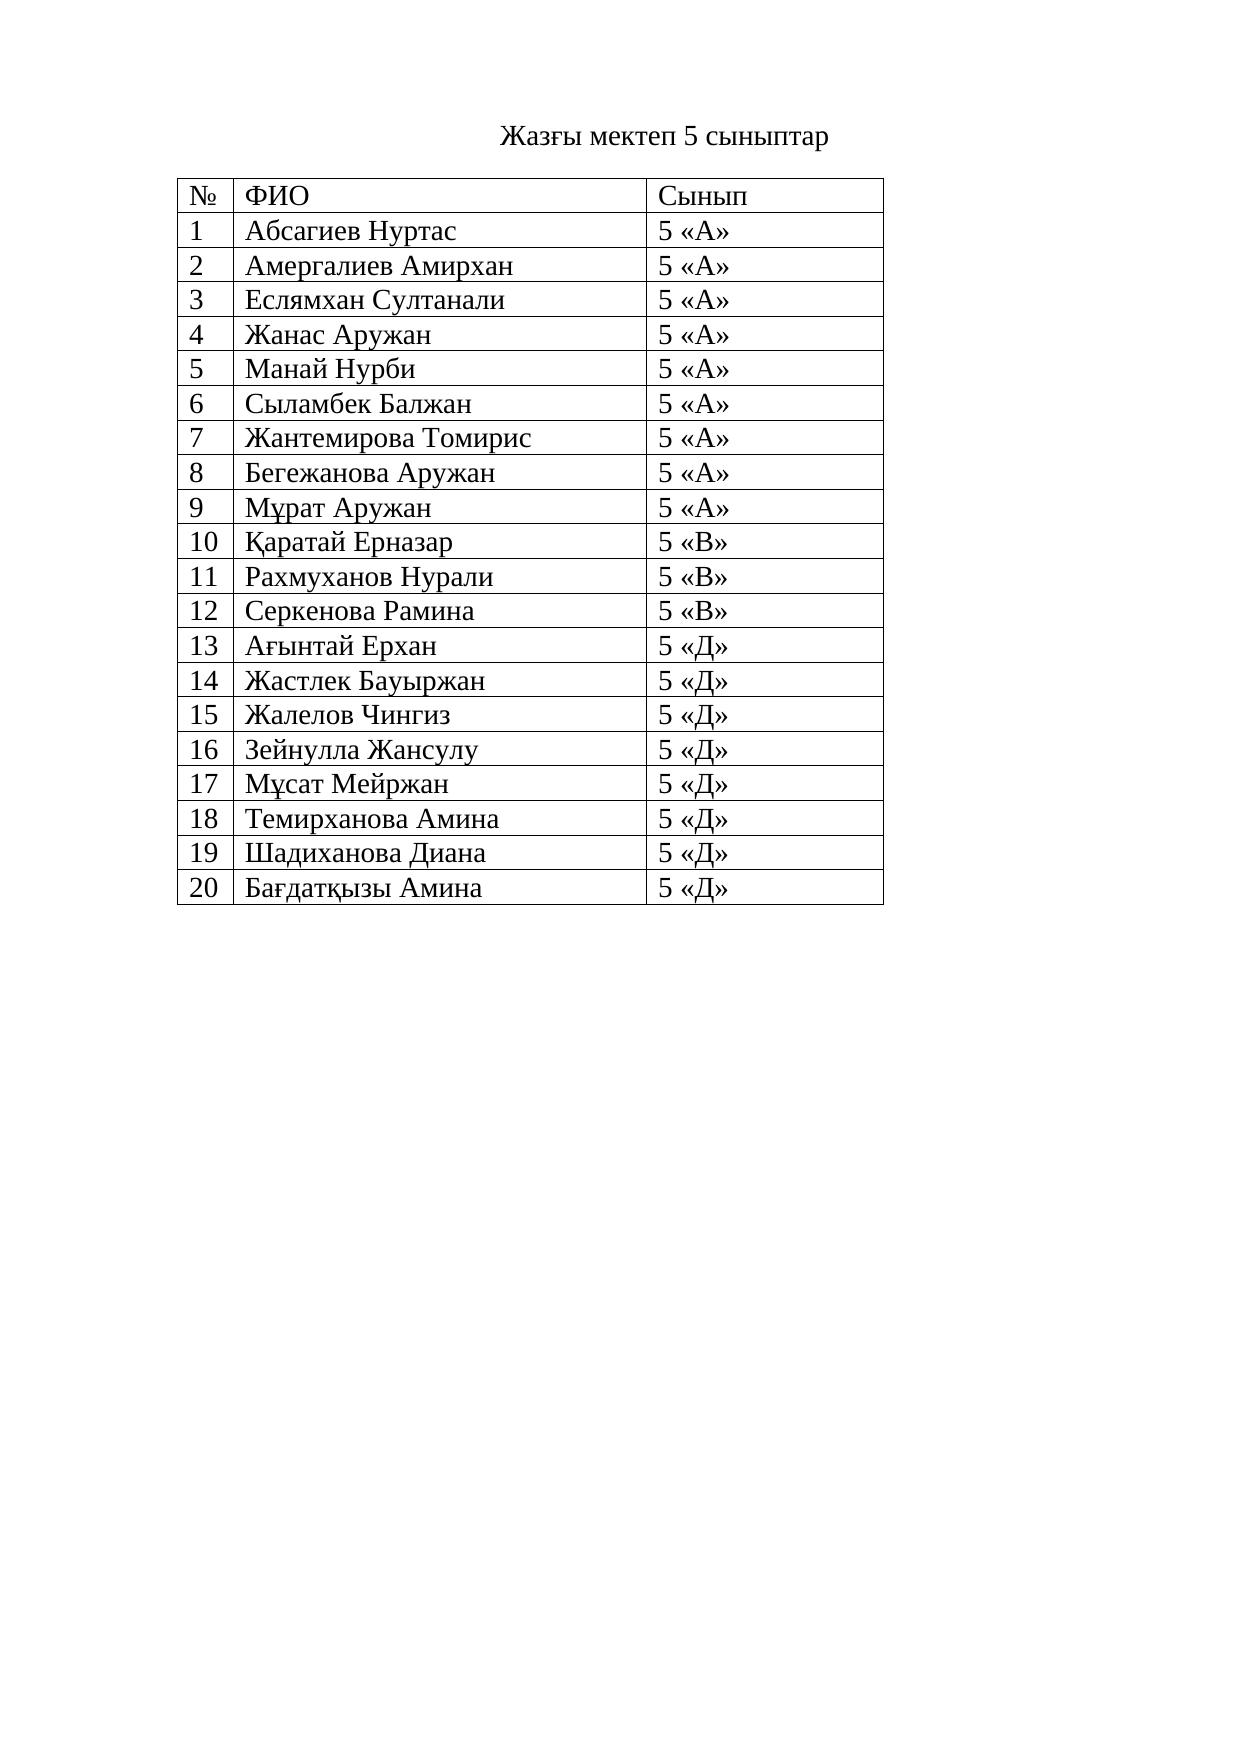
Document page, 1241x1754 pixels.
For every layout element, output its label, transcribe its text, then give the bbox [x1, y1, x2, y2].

table_cell Темирханова Амина [234, 801, 646, 834]
table_cell 5 «А» [647, 351, 883, 385]
table_cell 5 «Д» [647, 697, 883, 731]
table_cell 5 «Д» [647, 663, 883, 696]
table_cell 5 «Д» [647, 870, 883, 904]
table_cell 17 [178, 766, 233, 800]
table_cell 5 «А» [647, 213, 883, 247]
table_cell 5 «Д» [647, 628, 883, 662]
table_cell Еслямхан Султанали [234, 282, 646, 316]
table_cell 20 [178, 870, 233, 904]
table_cell 5 «Д» [647, 732, 883, 765]
table_cell 18 [178, 801, 233, 834]
table_cell 5 «Д» [647, 801, 883, 834]
table_cell Мұрат Аружан [234, 490, 646, 523]
table_cell 5 «А» [647, 282, 883, 316]
table_cell 9 [178, 490, 233, 523]
table_cell 4 [178, 317, 233, 350]
table_cell 14 [178, 663, 233, 696]
table_cell 6 [178, 386, 233, 419]
table_cell 5 «А» [647, 386, 883, 419]
table_cell Абсагиев Нуртас [234, 213, 646, 247]
table_cell 13 [178, 628, 233, 662]
table_header Сынып [647, 179, 883, 212]
table_cell Сыламбек Балжан [234, 386, 646, 419]
table_cell 5 «А» [647, 317, 883, 350]
table_cell Шадиханова Диана [234, 836, 646, 869]
table_cell Мұсат Мейржан [234, 766, 646, 800]
table_cell 7 [178, 421, 233, 454]
table_cell 5 «А» [647, 248, 883, 281]
table_cell 19 [178, 836, 233, 869]
table_cell 5 «В» [647, 559, 883, 592]
table_cell Серкенова Рамина [234, 594, 646, 627]
table_cell 5 «В» [647, 594, 883, 627]
table_cell 12 [178, 594, 233, 627]
table_cell 5 «Д» [647, 836, 883, 869]
table_cell 5 «А» [647, 421, 883, 454]
table_cell 2 [178, 248, 233, 281]
table_cell 5 «А» [647, 455, 883, 489]
table_header № [178, 179, 233, 212]
table_cell Бегежанова Аружан [234, 455, 646, 489]
table_cell Жалелов Чингиз [234, 697, 646, 731]
table_cell 11 [178, 559, 233, 592]
table_cell 16 [178, 732, 233, 765]
table_cell 15 [178, 697, 233, 731]
table_cell 5 «А» [647, 490, 883, 523]
table_cell 5 «Д» [647, 766, 883, 800]
table_cell 1 [178, 213, 233, 247]
table_header ФИО [234, 179, 646, 212]
table_cell 3 [178, 282, 233, 316]
table_cell Ағынтай Ерхан [234, 628, 646, 662]
table_cell Зейнулла Жансулу [234, 732, 646, 765]
table_cell Жастлек Бауыржан [234, 663, 646, 696]
table_cell 10 [178, 524, 233, 558]
text Жазғы мектеп 5 сыныптар [177, 118, 1152, 152]
table_cell Рахмуханов Нурали [234, 559, 646, 592]
table_cell Бағдатқызы Амина [234, 870, 646, 904]
table_cell Жанас Аружан [234, 317, 646, 350]
table_cell 8 [178, 455, 233, 489]
table_cell Қаратай Ерназар [234, 524, 646, 558]
table_cell Жантемирова Томирис [234, 421, 646, 454]
table_cell 5 «В» [647, 524, 883, 558]
table_cell Амергалиев Амирхан [234, 248, 646, 281]
table_cell 5 [178, 351, 233, 385]
table_cell Манай Нурби [234, 351, 646, 385]
